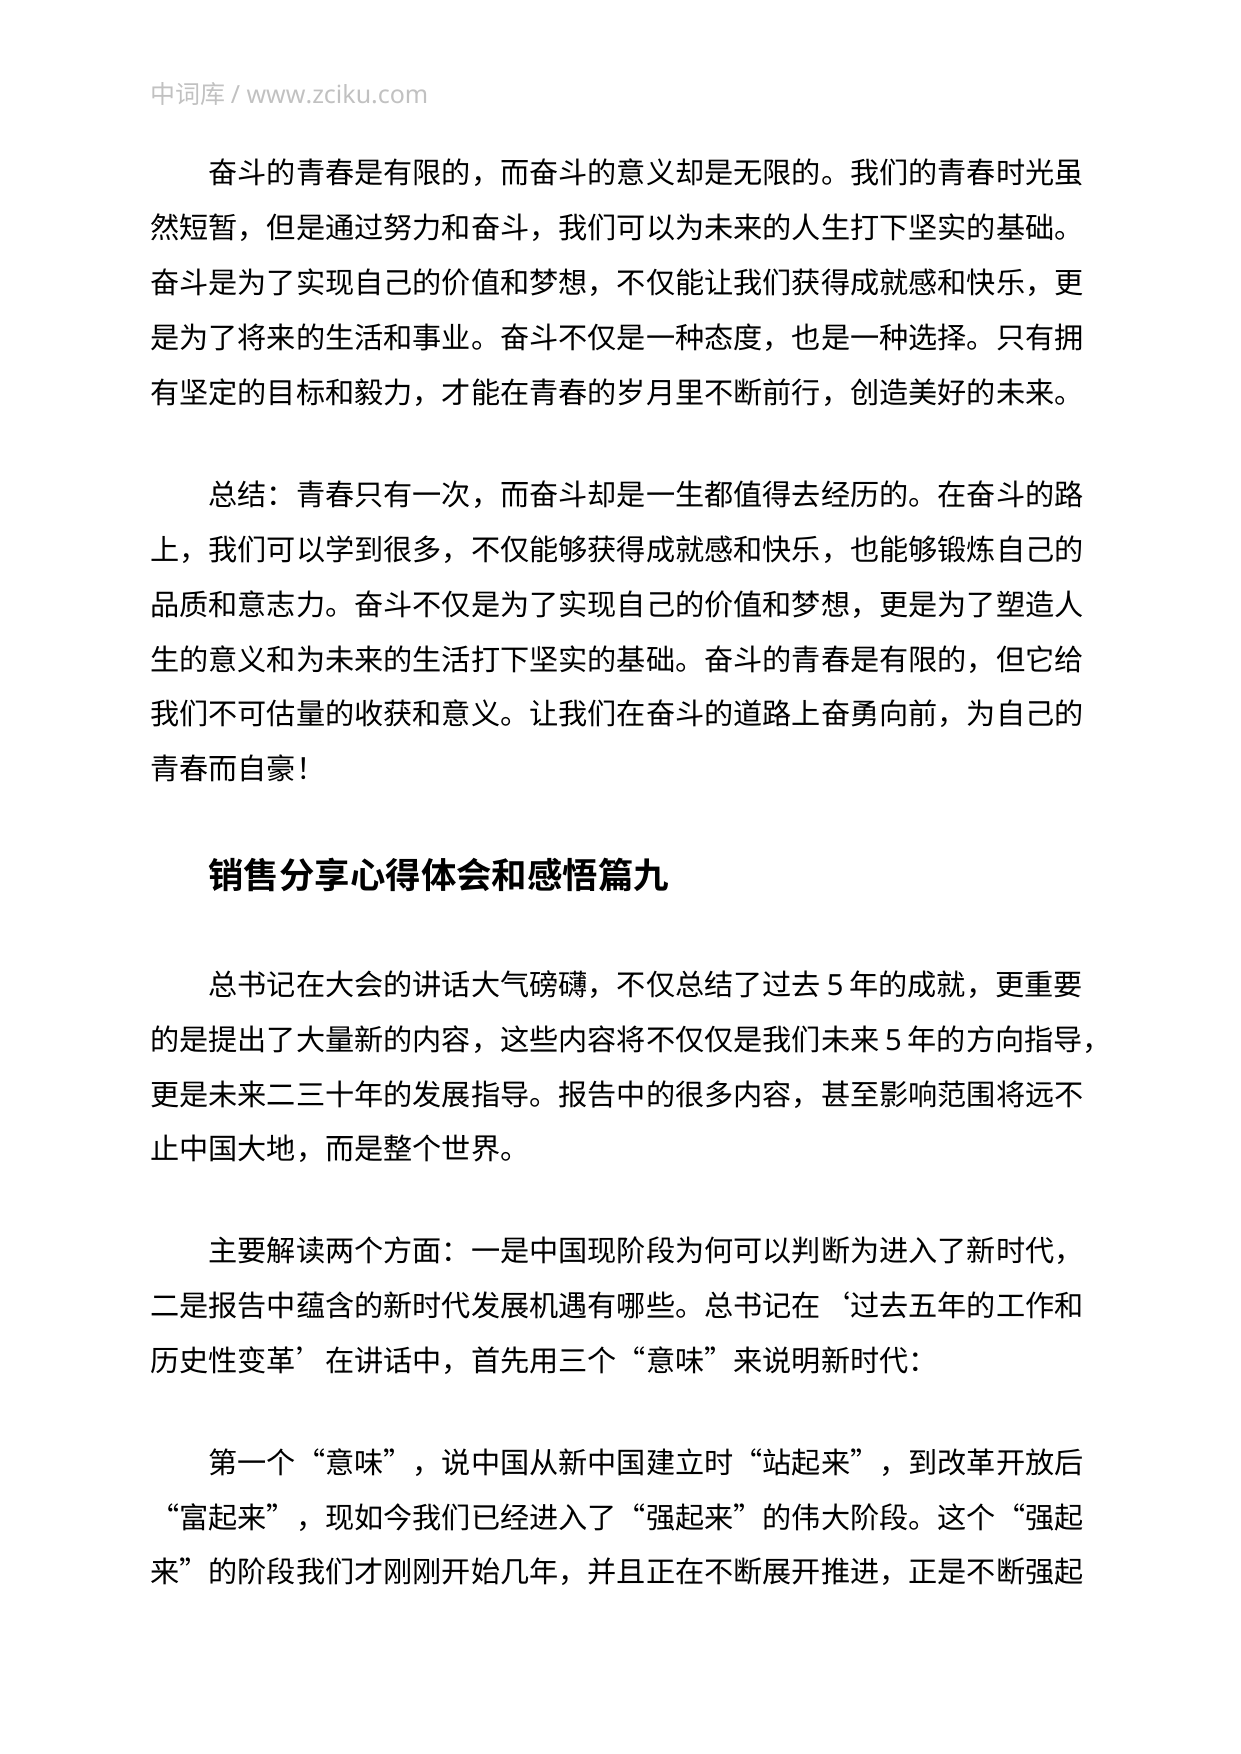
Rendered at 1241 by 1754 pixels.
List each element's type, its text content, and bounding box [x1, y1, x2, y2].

text 总书记在大会的讲话大气磅礴，不仅总结了过去5年的成就，更重要的是提出了大量新的内容，这些内容将不仅仅是我们未来5年的方向指导，更是未来二三十年的发展指导。报告中的很多内容，甚至影响范围将远不止中国大地，而是整个世界。 [150, 961, 1090, 1168]
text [150, 1439, 1090, 1591]
text 销售分享心得体会和感悟篇九 [150, 848, 1090, 899]
text 总结：青春只有一次，而奋斗却是一生都值得去经历的。在奋斗的路上，我们可以学到很多，不仅能够获得成就感和快乐，也能够锻炼自己的品质和意志力。奋斗不仅是为了实现自己的价值和梦想，更是为了塑造人生的意义和为未来的生活打下坚实的基础。奋斗的青春是有限的，但它给我们不可估量的收获和意义。让我们在奋斗的道路上奋勇向前，为自己的青春而自豪！ [150, 471, 1090, 788]
text 主要解读两个方面：一是中国现阶段为何可以判断为进入了新时代，二是报告中蕴含的新时代发展机遇有哪些。总书记在‘过去五年的工作和历史性变革’在讲话中，首先用三个“意味”来说明新时代： [150, 1228, 1090, 1380]
text 奋斗的青春是有限的，而奋斗的意义却是无限的。我们的青春时光虽然短暂，但是通过努力和奋斗，我们可以为未来的人生打下坚实的基础。奋斗是为了实现自己的价值和梦想，不仅能让我们获得成就感和快乐，更是为了将来的生活和事业。奋斗不仅是一种态度，也是一种选择。只有拥有坚定的目标和毅力，才能在青春的岁月里不断前行，创造美好的未来。 [150, 150, 1090, 412]
